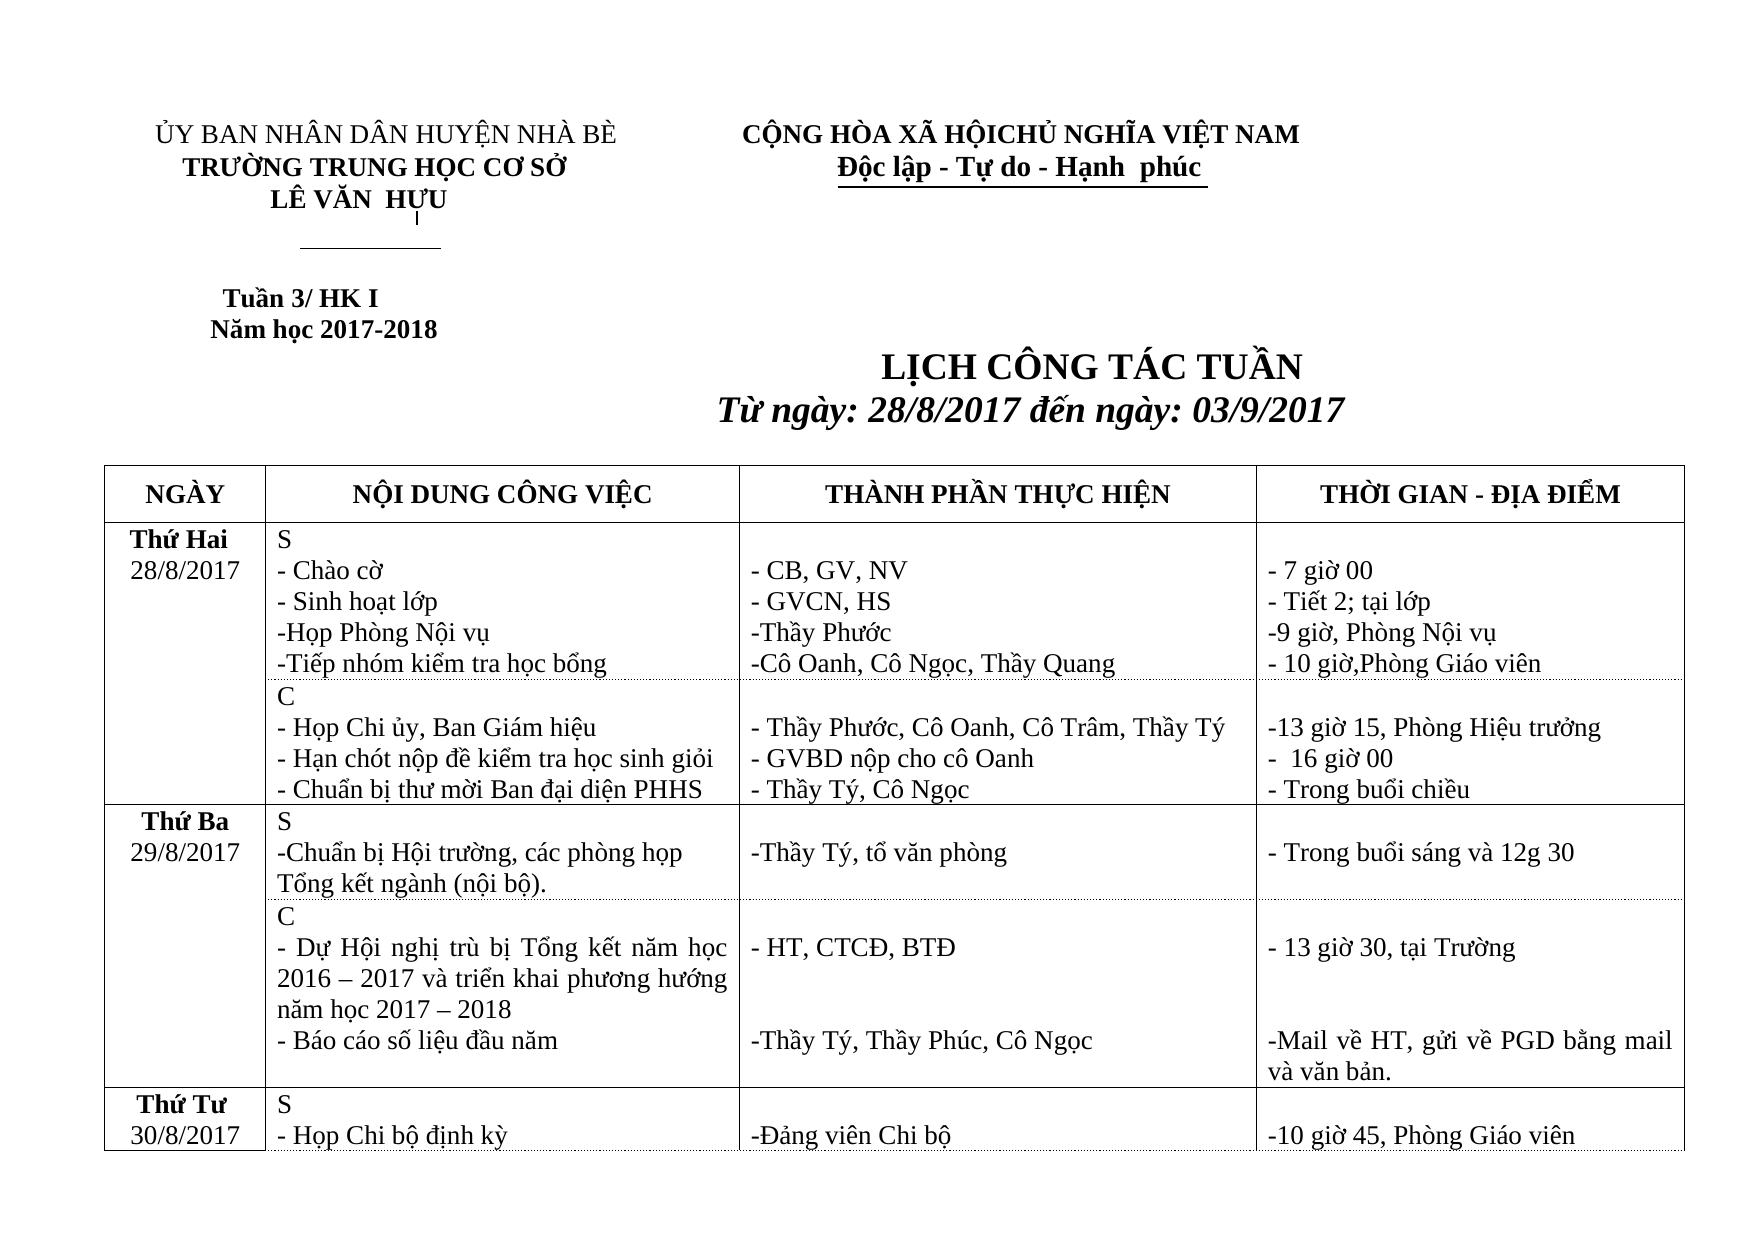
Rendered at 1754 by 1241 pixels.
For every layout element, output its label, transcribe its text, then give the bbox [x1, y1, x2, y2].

table_cell -13 giờ 15, Phòng Hiệu trưởng - 16 giờ 00 - Trong buổi chiều [1257, 679, 1684, 804]
table_cell - 13 giờ 30, tại Trường -Mail về HT, gửi về PGD bằng mail và văn bản. [1257, 899, 1684, 1087]
table_cell -10 giờ 45, Phòng Giáo viên [1257, 1088, 1684, 1150]
table_cell - CB, GV, NV - GVCN, HS -Thầy Phước -Cô Oanh, Cô Ngọc, Thầy Quang [740, 523, 1256, 679]
text LỊCH CÔNG TÁC TUẦN [60, 344, 1664, 387]
table_cell - HT, CTCĐ, BTĐ -Thầy Tý, Thầy Phúc, Cô Ngọc [740, 899, 1256, 1087]
table_cell C - Dự Hội nghị trù bị Tổng kết năm học 2016 – 2017 và triển khai phương hướng năm học 2017 – 2018 - Báo cáo số liệu đầu năm [266, 899, 739, 1087]
table_cell - Trong buổi sáng và 12g 30 [1257, 805, 1684, 899]
table_cell Thứ Tư 30/8/2017 [105, 1088, 265, 1150]
table_header NỘI DUNG CÔNG VIỆC [266, 466, 739, 522]
table_cell Thứ Ba 29/8/2017 [105, 805, 265, 1087]
text Năm học 2017-2018 [60, 313, 1664, 344]
table_header THÀNH PHẦN THỰC HIỆN [740, 466, 1256, 522]
table_cell Thứ Hai 28/8/2017 [105, 523, 265, 804]
table_cell - 7 giờ 00 - Tiết 2; tại lớp -9 giờ, Phòng Nội vụ - 10 giờ,Phòng Giáo viên [1257, 523, 1684, 679]
table_cell -Đảng viên Chi bộ [740, 1088, 1256, 1150]
table_cell - Thầy Phước, Cô Oanh, Cô Trâm, Thầy Tý - GVBD nộp cho cô Oanh - Thầy Tý, Cô Ngọc [740, 679, 1256, 804]
text Tuần 3/ HK I [60, 282, 1664, 313]
table_cell S - Họp Chi bộ định kỳ [266, 1088, 739, 1150]
table_cell C - Họp Chi ủy, Ban Giám hiệu - Hạn chót nộp đề kiểm tra học sinh giỏi - Chuẩn bị thư mời Ban đại diện PHHS [266, 679, 739, 804]
table_header NGÀY [105, 466, 265, 522]
text TRƯỜNG TRUNG HỌC CƠ SỞ Độc lập - Tự do - Hạnh phúc [60, 149, 1664, 183]
text LÊ VĂN HƯU [60, 183, 1664, 214]
table_cell S - Chào cờ - Sinh hoạt lớp -Họp Phòng Nội vụ -Tiếp nhóm kiểm tra học bổng [266, 523, 739, 679]
text ỦY BAN NHÂN DÂN HUYỆN NHÀ BÈ CỘNG HÒA XÃ HỘICHỦ NGHĨA VIỆT NAM [60, 118, 1664, 149]
text Từ ngày: 28/8/2017 đến ngày: 03/9/2017 [60, 387, 1664, 431]
table_cell S -Chuẩn bị Hội trường, các phòng họp Tổng kết ngành (nội bộ). [266, 805, 739, 899]
table_cell -Thầy Tý, tổ văn phòng [740, 805, 1256, 899]
table_header THỜI GIAN - ĐỊA ĐIỂM [1257, 466, 1684, 522]
